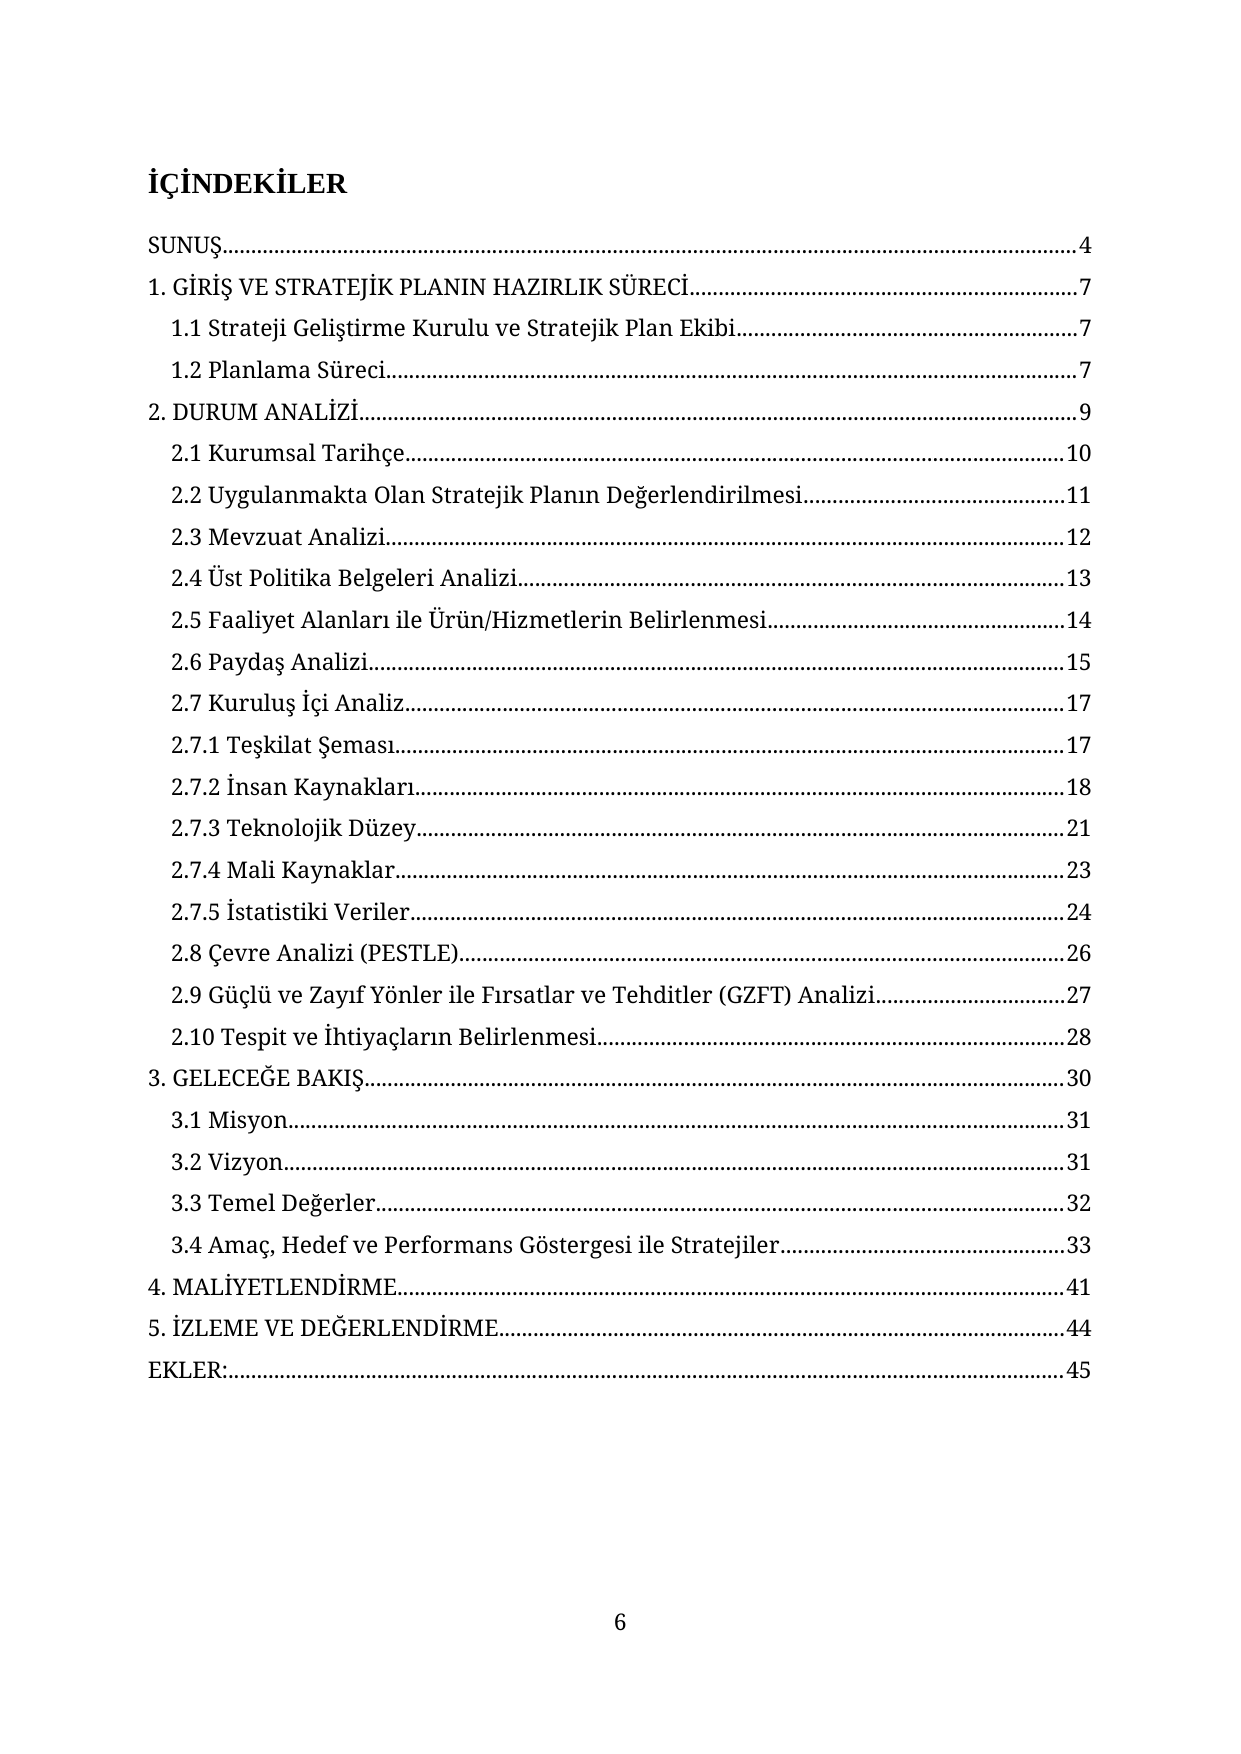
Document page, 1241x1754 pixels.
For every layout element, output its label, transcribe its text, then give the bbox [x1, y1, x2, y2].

text İÇİNDEKİLER [148, 167, 1092, 200]
